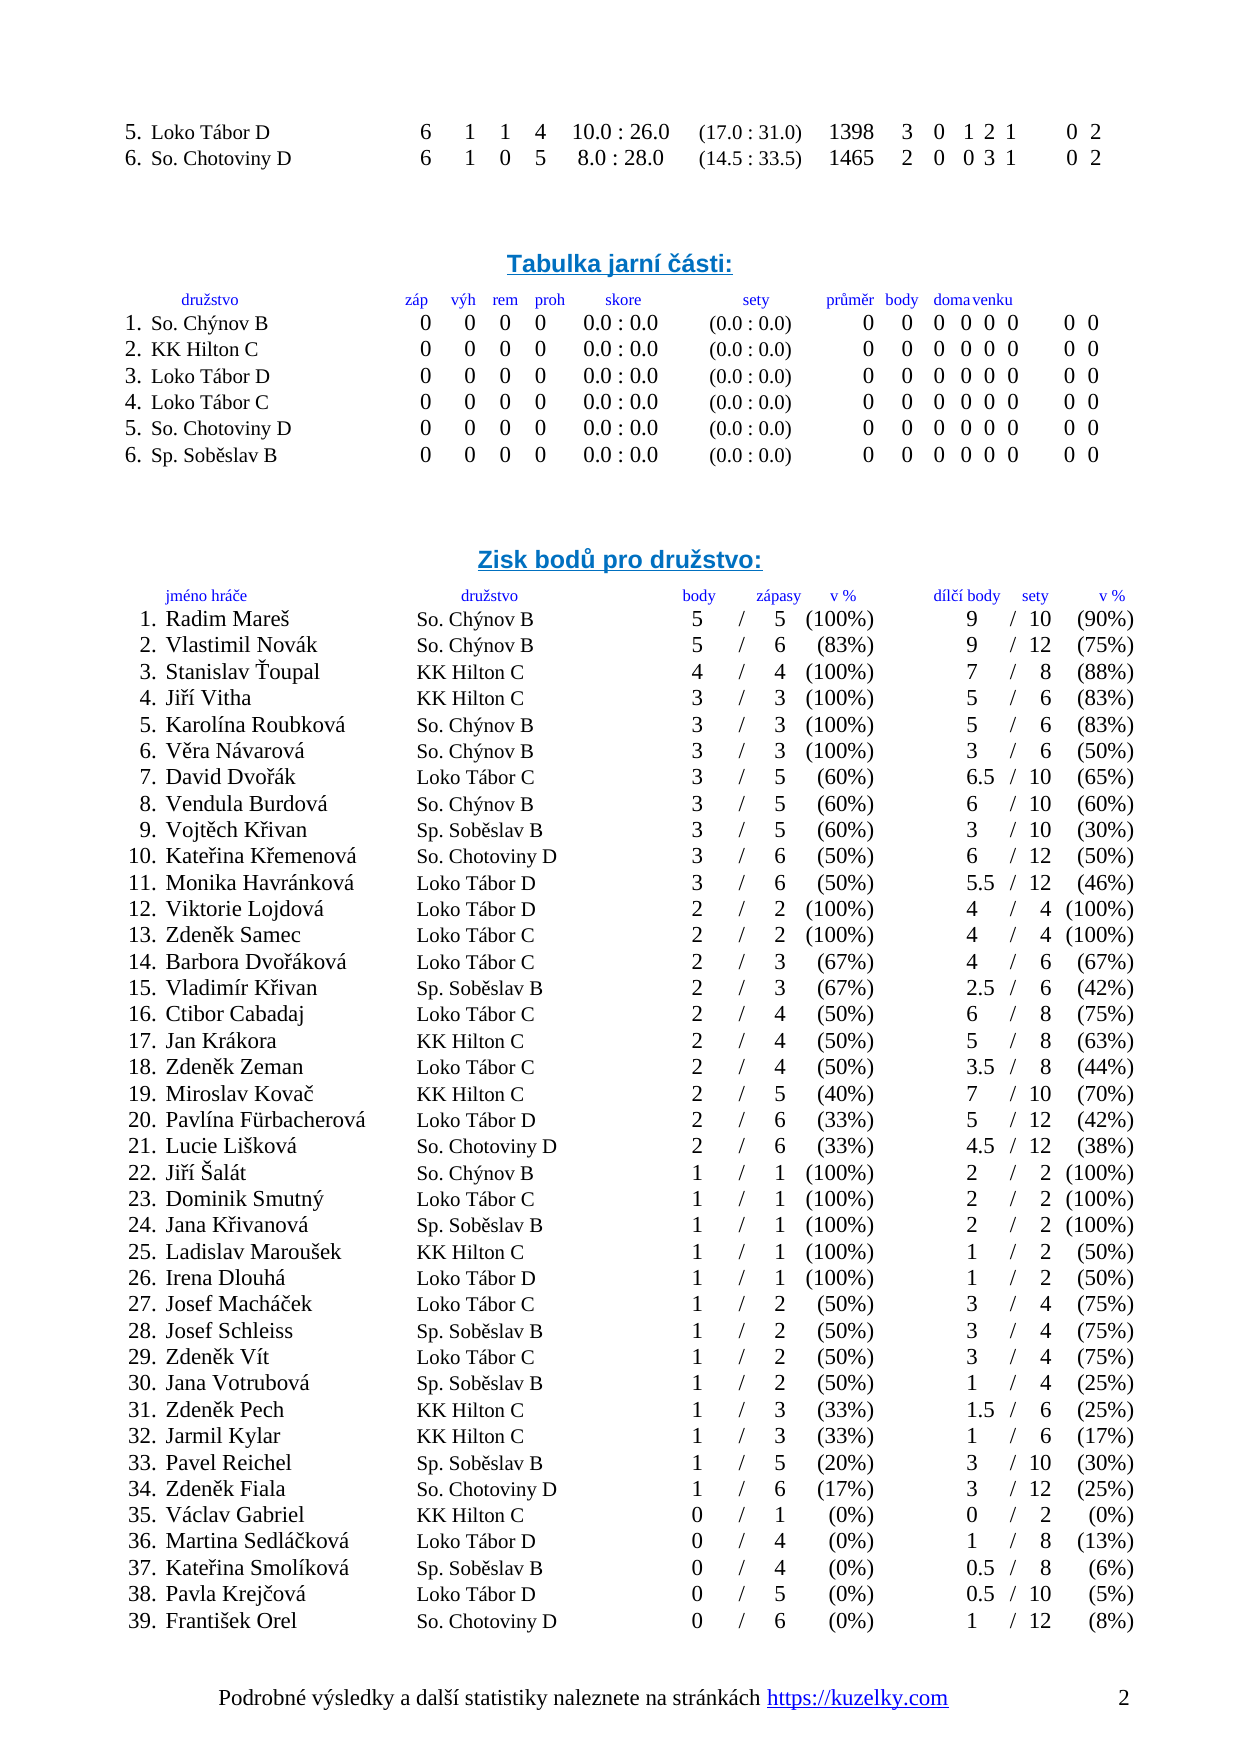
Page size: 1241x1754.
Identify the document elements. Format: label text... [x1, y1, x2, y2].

text jméno hráče družstvo body zápasy v % dílčí body sety v % [106, 586, 1134, 605]
text 35. Václav Gabriel KK Hilton C 0 / 1 (0%) 0 / 2 (0%) [106, 1501, 1134, 1528]
text 17. Jan Krákora KK Hilton C 2 / 4 (50%) 5 / 8 (63%) [106, 1027, 1134, 1053]
text 1. So. Chýnov B 0 0 0 0 0.0 : 0.0 (0.0 : 0.0) 0 0 0 0 0 0 0 0 [106, 309, 1134, 335]
text 29. Zdeněk Vít Loko Tábor C 1 / 2 (50%) 3 / 4 (75%) [106, 1343, 1134, 1369]
text 5. So. Chotoviny D 0 0 0 0 0.0 : 0.0 (0.0 : 0.0) 0 0 0 0 0 0 0 0 [106, 414, 1134, 441]
text 5. Loko Tábor D 6 1 1 4 10.0 : 26.0 (17.0 : 31.0) 1398 3 0 1 2 1 0 2 [106, 118, 1134, 144]
text Zisk bodů pro družstvo: [94, 545, 1145, 573]
text 28. Josef Schleiss Sp. Soběslav B 1 / 2 (50%) 3 / 4 (75%) [106, 1317, 1134, 1343]
text 3. Loko Tábor D 0 0 0 0 0.0 : 0.0 (0.0 : 0.0) 0 0 0 0 0 0 0 0 [106, 362, 1134, 388]
text 1. Radim Mareš So. Chýnov B 5 / 5 (100%) 9 / 10 (90%) [106, 605, 1134, 632]
text 30. Jana Votrubová Sp. Soběslav B 1 / 2 (50%) 1 / 4 (25%) [106, 1369, 1134, 1396]
text 13. Zdeněk Samec Loko Tábor C 2 / 2 (100%) 4 / 4 (100%) [106, 921, 1134, 948]
text 31. Zdeněk Pech KK Hilton C 1 / 3 (33%) 1.5 / 6 (25%) [106, 1396, 1134, 1422]
text 2. KK Hilton C 0 0 0 0 0.0 : 0.0 (0.0 : 0.0) 0 0 0 0 0 0 0 0 [106, 335, 1134, 362]
text 4. Jiří Vitha KK Hilton C 3 / 3 (100%) 5 / 6 (83%) [106, 684, 1134, 711]
text 6. Sp. Soběslav B 0 0 0 0 0.0 : 0.0 (0.0 : 0.0) 0 0 0 0 0 0 0 0 [106, 441, 1134, 467]
text 9. Vojtěch Křivan Sp. Soběslav B 3 / 5 (60%) 3 / 10 (30%) [106, 816, 1134, 842]
text 27. Josef Macháček Loko Tábor C 1 / 2 (50%) 3 / 4 (75%) [106, 1290, 1134, 1317]
text 8. Vendula Burdová So. Chýnov B 3 / 5 (60%) 6 / 10 (60%) [106, 790, 1134, 816]
text 10. Kateřina Křemenová So. Chotoviny D 3 / 6 (50%) 6 / 12 (50%) [106, 842, 1134, 869]
text Tabulka jarní části: [94, 248, 1145, 277]
text 33. Pavel Reichel Sp. Soběslav B 1 / 5 (20%) 3 / 10 (30%) [106, 1448, 1134, 1475]
text 20. Pavlína Fürbacherová Loko Tábor D 2 / 6 (33%) 5 / 12 (42%) [106, 1106, 1134, 1132]
text 36. Martina Sedláčková Loko Tábor D 0 / 4 (0%) 1 / 8 (13%) [106, 1528, 1134, 1554]
text 5. Karolína Roubková So. Chýnov B 3 / 3 (100%) 5 / 6 (83%) [106, 711, 1134, 737]
text 25. Ladislav Maroušek KK Hilton C 1 / 1 (100%) 1 / 2 (50%) [106, 1238, 1134, 1264]
text 39. František Orel So. Chotoviny D 0 / 6 (0%) 1 / 12 (8%) [106, 1607, 1134, 1633]
text 11. Monika Havránková Loko Tábor D 3 / 6 (50%) 5.5 / 12 (46%) [106, 869, 1134, 895]
text 16. Ctibor Cabadaj Loko Tábor C 2 / 4 (50%) 6 / 8 (75%) [106, 1001, 1134, 1027]
text 14. Barbora Dvořáková Loko Tábor C 2 / 3 (67%) 4 / 6 (67%) [106, 948, 1134, 974]
text 32. Jarmil Kylar KK Hilton C 1 / 3 (33%) 1 / 6 (17%) [106, 1422, 1134, 1448]
text 37. Kateřina Smolíková Sp. Soběslav B 0 / 4 (0%) 0.5 / 8 (6%) [106, 1554, 1134, 1580]
text družstvo záp výh rem proh skore sety průměr body doma venku [106, 290, 1134, 309]
text 23. Dominik Smutný Loko Tábor C 1 / 1 (100%) 2 / 2 (100%) [106, 1185, 1134, 1211]
text 3. Stanislav Ťoupal KK Hilton C 4 / 4 (100%) 7 / 8 (88%) [106, 658, 1134, 684]
text 21. Lucie Lišková So. Chotoviny D 2 / 6 (33%) 4.5 / 12 (38%) [106, 1132, 1134, 1159]
text 19. Miroslav Kovač KK Hilton C 2 / 5 (40%) 7 / 10 (70%) [106, 1079, 1134, 1106]
text 18. Zdeněk Zeman Loko Tábor C 2 / 4 (50%) 3.5 / 8 (44%) [106, 1053, 1134, 1079]
text 6. So. Chotoviny D 6 1 0 5 8.0 : 28.0 (14.5 : 33.5) 1465 2 0 0 3 1 0 2 [106, 144, 1134, 171]
text 2. Vlastimil Novák So. Chýnov B 5 / 6 (83%) 9 / 12 (75%) [106, 632, 1134, 658]
text 34. Zdeněk Fiala So. Chotoviny D 1 / 6 (17%) 3 / 12 (25%) [106, 1475, 1134, 1501]
text 22. Jiří Šalát So. Chýnov B 1 / 1 (100%) 2 / 2 (100%) [106, 1159, 1134, 1185]
text 7. David Dvořák Loko Tábor C 3 / 5 (60%) 6.5 / 10 (65%) [106, 763, 1134, 790]
text 38. Pavla Krejčová Loko Tábor D 0 / 5 (0%) 0.5 / 10 (5%) [106, 1580, 1134, 1607]
text 4. Loko Tábor C 0 0 0 0 0.0 : 0.0 (0.0 : 0.0) 0 0 0 0 0 0 0 0 [106, 388, 1134, 414]
text 12. Viktorie Lojdová Loko Tábor D 2 / 2 (100%) 4 / 4 (100%) [106, 895, 1134, 921]
text 15. Vladimír Křivan Sp. Soběslav B 2 / 3 (67%) 2.5 / 6 (42%) [106, 974, 1134, 1001]
text 26. Irena Dlouhá Loko Tábor D 1 / 1 (100%) 1 / 2 (50%) [106, 1264, 1134, 1290]
text 24. Jana Křivanová Sp. Soběslav B 1 / 1 (100%) 2 / 2 (100%) [106, 1211, 1134, 1238]
text 6. Věra Návarová So. Chýnov B 3 / 3 (100%) 3 / 6 (50%) [106, 737, 1134, 763]
